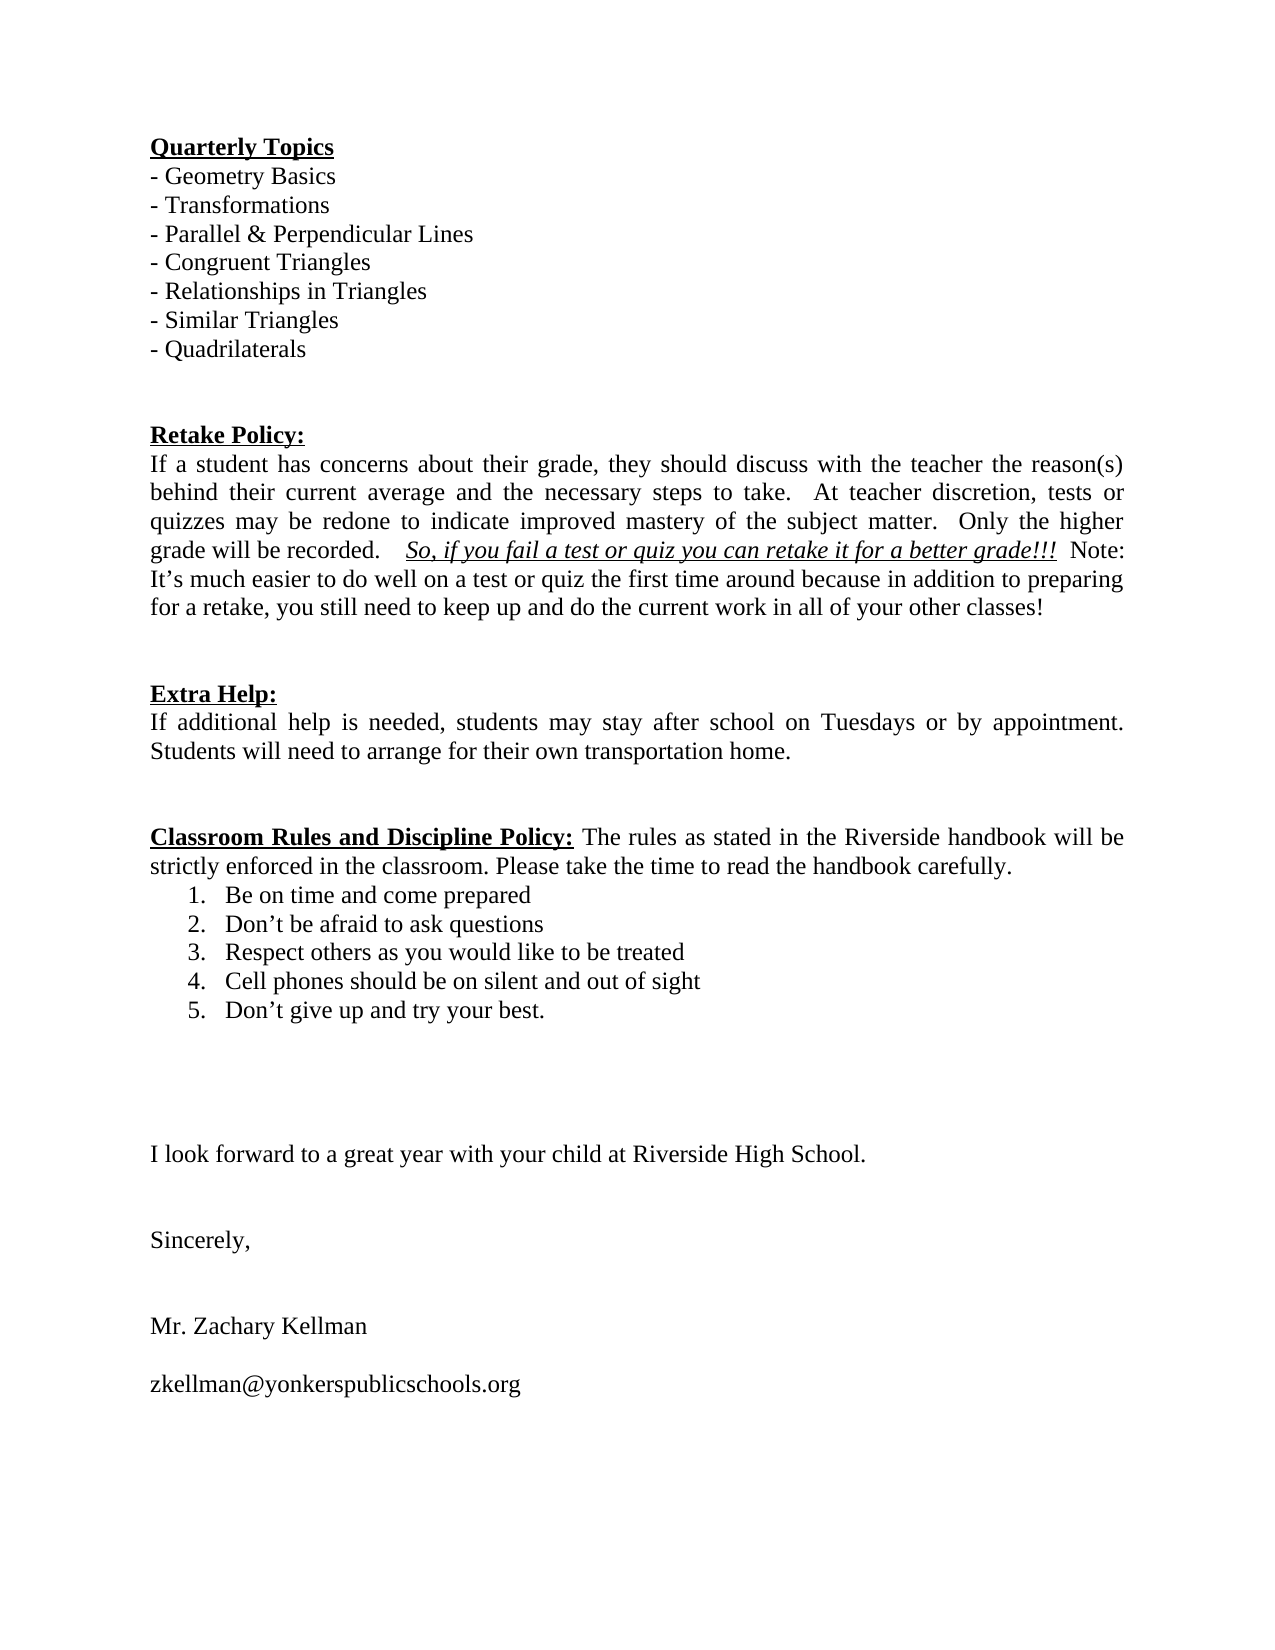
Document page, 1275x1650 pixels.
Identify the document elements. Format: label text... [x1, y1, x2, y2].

text - Congruent Triangles [150, 247, 1125, 276]
text Sincerely, [150, 1225, 1125, 1254]
text If additional help is needed, students may stay after school on Tuesdays or by appointment. Students will need to arrange for their own transportation home. [150, 707, 1125, 765]
list Be on time and come prepared [187, 880, 1125, 909]
text If a student has concerns about their grade, they should discuss with the teacher the reason(s) behind their current average and the necessary steps to take. At teacher discretion, tests or quizzes may be redone to indicate improved mastery of the subject matter. Only the higher grade will be recorded. So, if you fail a test or quiz you can retake it for a better grade!!! Note: It’s much easier to do well on a test or quiz the first time around because in addition to preparing for a retake, you still need to keep up and do the current work in all of your other classes! [150, 449, 1125, 621]
text I look forward to a great year with your child at Riverside High School. [150, 1139, 1125, 1167]
text Extra Help: [150, 679, 1125, 707]
text zkellman@yonkerspublicschools.org [150, 1369, 1125, 1397]
list Respect others as you would like to be treated [187, 937, 1125, 966]
list Don’t give up and try your best. [187, 995, 1125, 1024]
text - Relationships in Triangles [150, 276, 1125, 305]
text - Geometry Basics [150, 161, 1125, 190]
text - Parallel & Perpendicular Lines [150, 219, 1125, 247]
list Cell phones should be on silent and out of sight [187, 966, 1125, 995]
text Retake Policy: [150, 420, 1125, 449]
text Mr. Zachary Kellman [150, 1311, 1125, 1340]
text - Quadrilaterals [150, 334, 1125, 362]
text - Similar Triangles [150, 305, 1125, 334]
list Don’t be afraid to ask questions [187, 909, 1125, 937]
text - Transformations [150, 190, 1125, 219]
text Quarterly Topics [150, 132, 1125, 161]
text Classroom Rules and Discipline Policy: The rules as stated in the Riverside handbook will be strictly enforced in the classroom. Please take the time to read the handbook carefully. [150, 822, 1125, 880]
